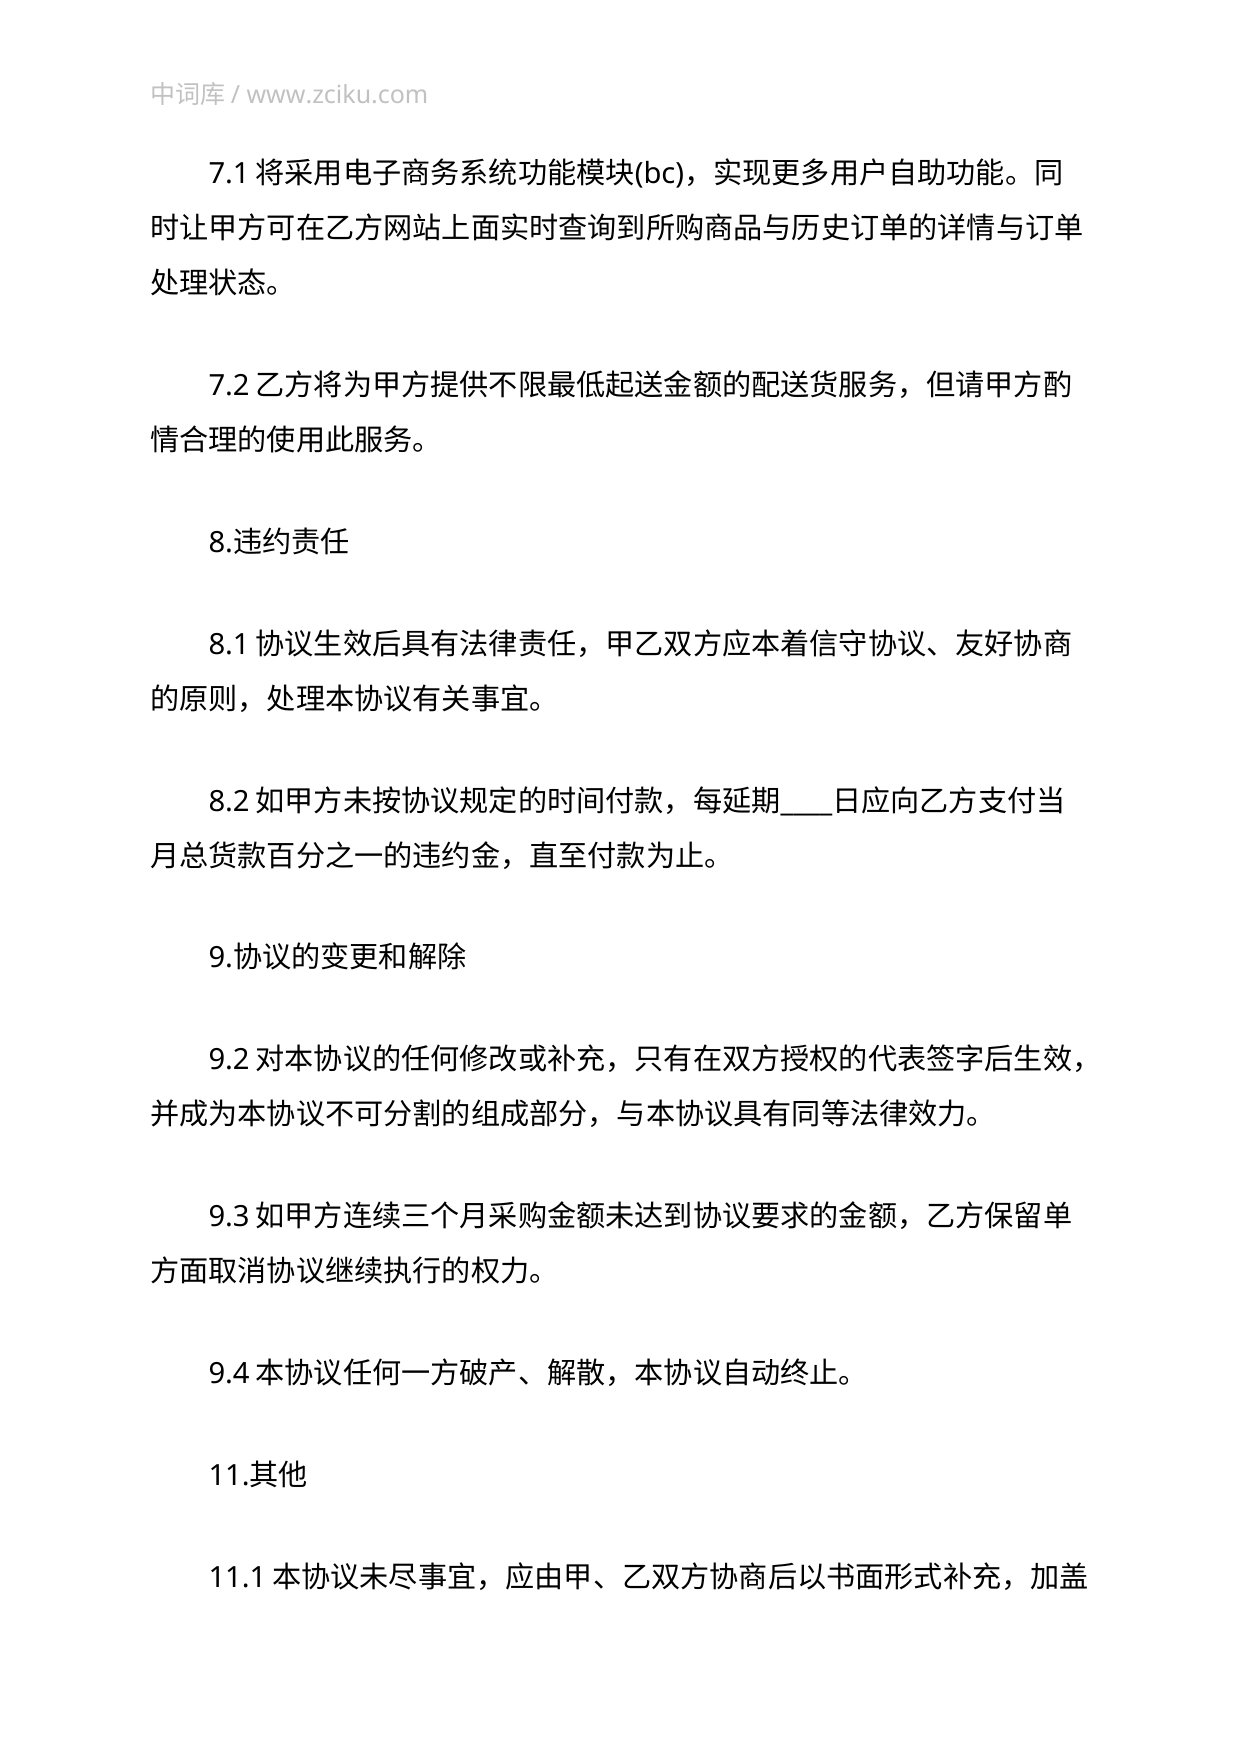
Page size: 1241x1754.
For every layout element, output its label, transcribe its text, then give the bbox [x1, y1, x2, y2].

text 11.其他 [150, 1451, 1090, 1494]
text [150, 1553, 1090, 1596]
text 8.2如甲方未按协议规定的时间付款，每延期____日应向乙方支付当月总货款百分之一的违约金，直至付款为止。 [150, 777, 1090, 874]
text 7.2乙方将为甲方提供不限最低起送金额的配送货服务，但请甲方酌情合理的使用此服务。 [150, 362, 1090, 459]
text 9.2对本协议的任何修改或补充，只有在双方授权的代表签字后生效，并成为本协议不可分割的组成部分，与本协议具有同等法律效力。 [150, 1036, 1090, 1133]
text 9.协议的变更和解除 [150, 934, 1090, 976]
text 9.4本协议任何一方破产、解散，本协议自动终止。 [150, 1349, 1090, 1392]
text 9.3如甲方连续三个月采购金额未达到协议要求的金额，乙方保留单方面取消协议继续执行的权力。 [150, 1193, 1090, 1290]
text 8.违约责任 [150, 518, 1090, 561]
text 7.1将采用电子商务系统功能模块(bc)，实现更多用户自助功能。同时让甲方可在乙方网站上面实时查询到所购商品与历史订单的详情与订单处理状态。 [150, 150, 1090, 302]
text 8.1协议生效后具有法律责任，甲乙双方应本着信守协议、友好协商的原则，处理本协议有关事宜。 [150, 620, 1090, 718]
